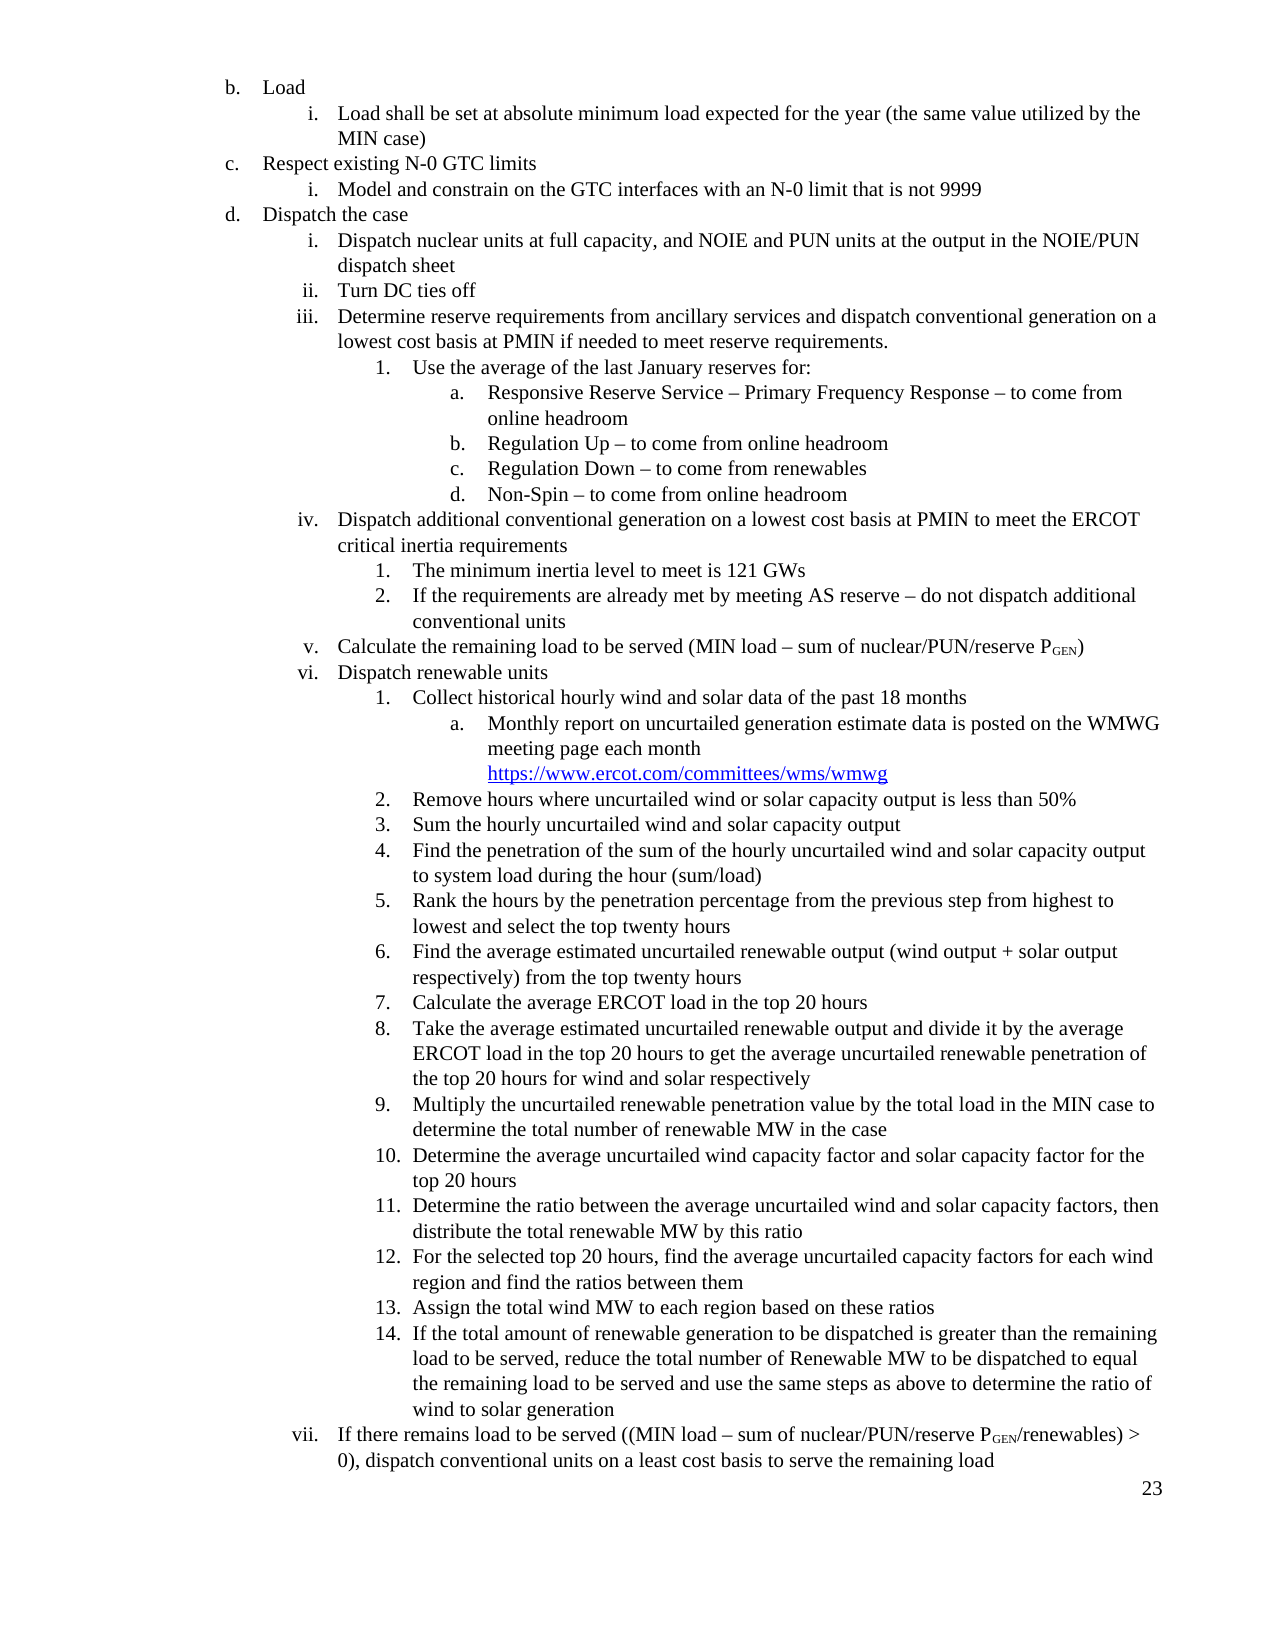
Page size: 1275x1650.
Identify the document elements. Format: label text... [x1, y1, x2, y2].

list The minimum inertia level to meet is 121 GWs [375, 558, 1162, 582]
list Find the average estimated uncurtailed renewable output (wind output + solar output respectively) from the top twenty hours [375, 939, 1162, 989]
list Use the average of the last January reserves for: [375, 354, 1162, 379]
list Model and constrain on the GTC interfaces with an N-0 limit that is not 9999 [319, 177, 1162, 201]
list Dispatch additional conventional generation on a lowest cost basis at PMIN to meet the ERCOT critical inertia requirements [319, 507, 1162, 557]
list Remove hours where uncurtailed wind or solar capacity output is less than 50% [375, 787, 1162, 811]
list Non-Spin – to come from online headroom [450, 482, 1162, 506]
list If the total amount of renewable generation to be dispatched is greater than the remaining load to be served, reduce the total number of Renewable MW to be dispatched to equal the remaining load to be served and use the same steps as above to determine the ratio of wind to solar generation [375, 1320, 1162, 1421]
list Dispatch the case [225, 202, 1162, 226]
list Turn DC ties off [319, 278, 1162, 302]
list Respect existing N-0 GTC limits [225, 151, 1162, 175]
list Calculate the average ERCOT load in the top 20 hours [375, 990, 1162, 1014]
list Load shall be set at absolute minimum load expected for the year (the same value utilized by the MIN case) [319, 100, 1162, 150]
list Calculate the remaining load to be served (MIN load – sum of nuclear/PUN/reserve PGEN) [319, 634, 1162, 658]
list Regulation Up – to come from online headroom [450, 431, 1162, 455]
list Monthly report on uncurtailed generation estimate data is posted on the WMWG meeting page each month https://www.ercot.com/committees/wms/wmwg [450, 710, 1162, 785]
list Take the average estimated uncurtailed renewable output and divide it by the average ERCOT load in the top 20 hours to get the average uncurtailed renewable penetration of the top 20 hours for wind and solar respectively [375, 1015, 1162, 1090]
list Determine the average uncurtailed wind capacity factor and solar capacity factor for the top 20 hours [375, 1142, 1162, 1192]
list Sum the hourly uncurtailed wind and solar capacity output [375, 812, 1162, 836]
list Multiply the uncurtailed renewable penetration value by the total load in the MIN case to determine the total number of renewable MW in the case [375, 1092, 1162, 1141]
list Load [225, 75, 1162, 99]
list Regulation Down – to come from renewables [450, 456, 1162, 480]
list If there remains load to be served ((MIN load – sum of nuclear/PUN/reserve PGEN/renewables) > 0), dispatch conventional units on a least cost basis to serve the remaining load [319, 1422, 1162, 1472]
list Determine reserve requirements from ancillary services and dispatch conventional generation on a lowest cost basis at PMIN if needed to meet reserve requirements. [319, 304, 1162, 353]
list Determine the ratio between the average uncurtailed wind and solar capacity factors, then distribute the total renewable MW by this ratio [375, 1193, 1162, 1243]
list For the selected top 20 hours, find the average uncurtailed capacity factors for each wind region and find the ratios between them [375, 1244, 1162, 1294]
list Assign the total wind MW to each region based on these ratios [375, 1295, 1162, 1319]
list Responsive Reserve Service – Primary Frequency Response – to come from online headroom [450, 380, 1162, 429]
list Rank the hours by the penetration percentage from the previous step from highest to lowest and select the top twenty hours [375, 888, 1162, 938]
list If the requirements are already met by meeting AS reserve – do not dispatch additional conventional units [375, 583, 1162, 633]
list Collect historical hourly wind and solar data of the past 18 months [375, 685, 1162, 709]
list Dispatch nuclear units at full capacity, and NOIE and PUN units at the output in the NOIE/PUN dispatch sheet [319, 227, 1162, 277]
list Dispatch renewable units [319, 659, 1162, 684]
list Find the penetration of the sum of the hourly uncurtailed wind and solar capacity output to system load during the hour (sum/load) [375, 837, 1162, 887]
